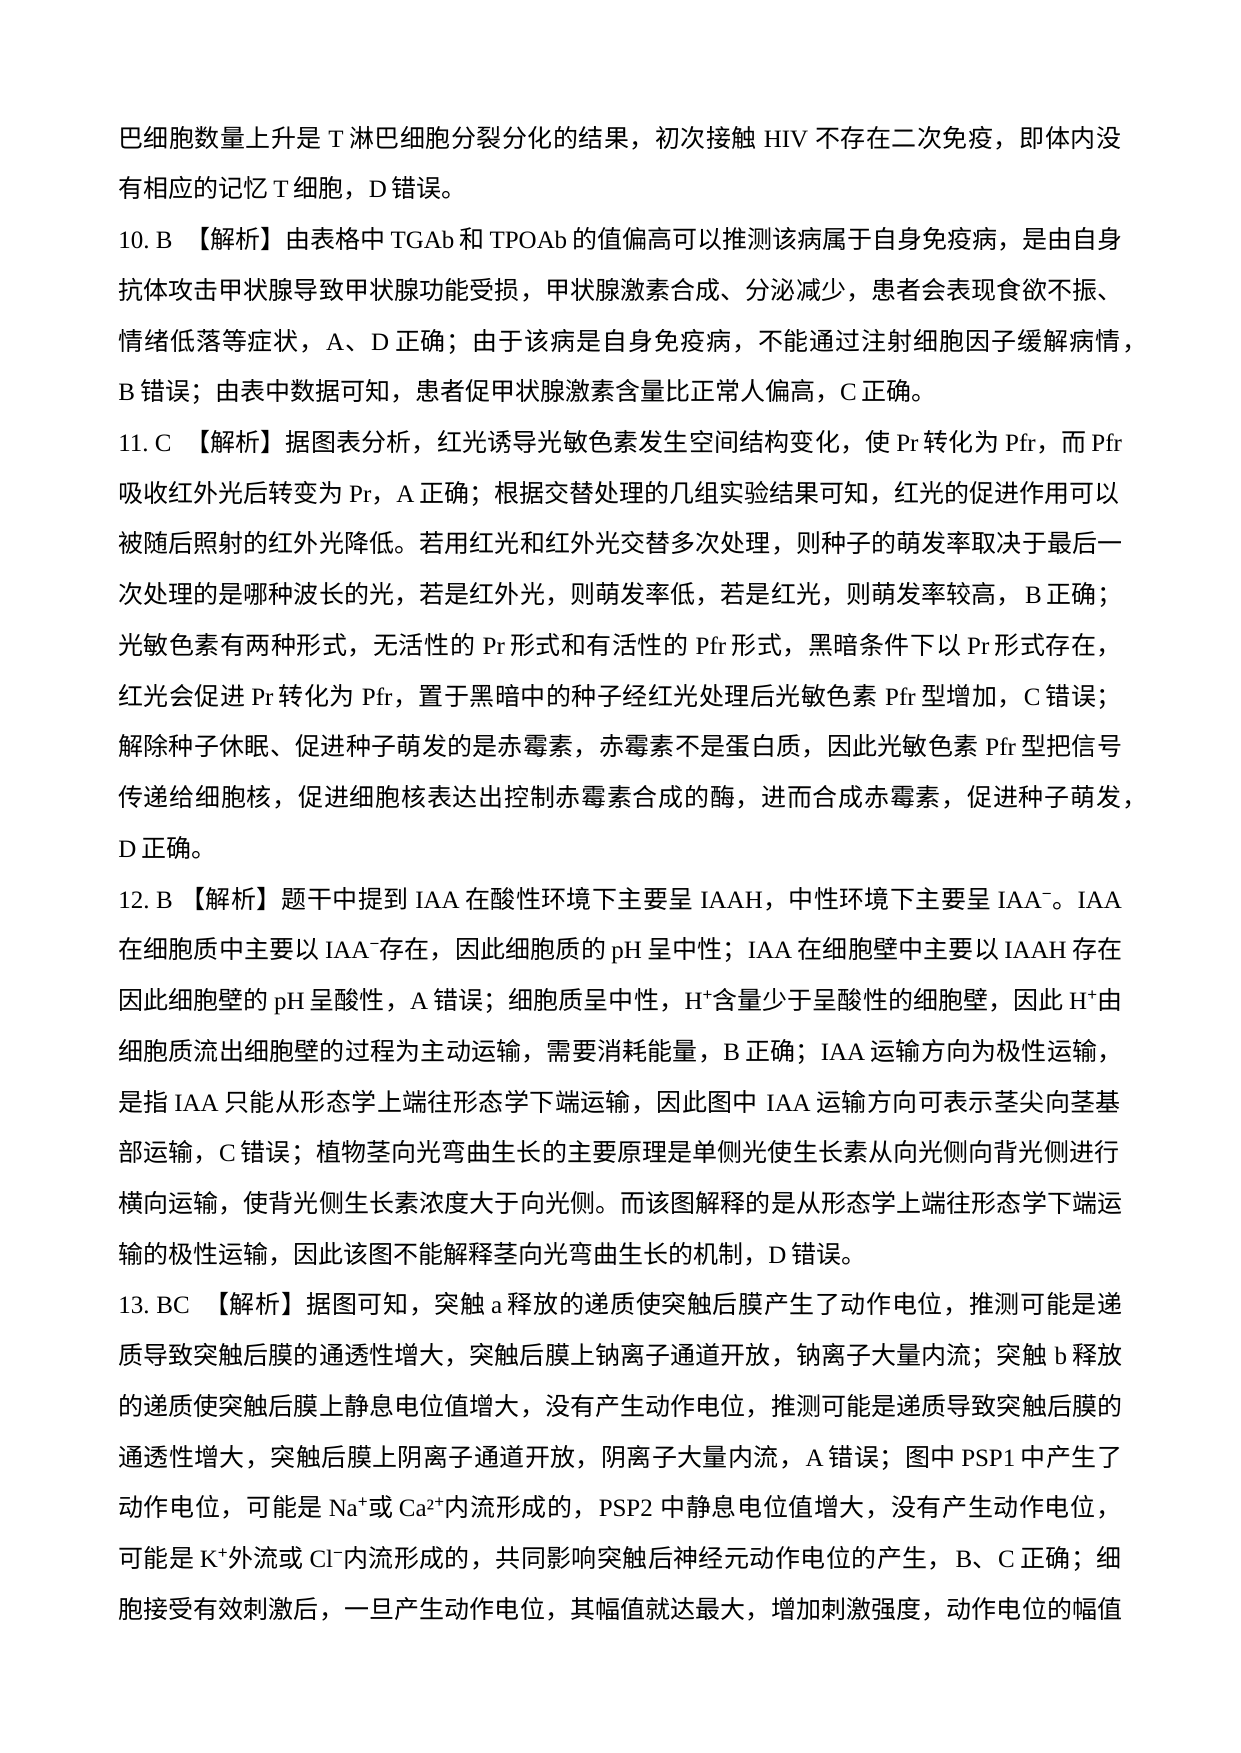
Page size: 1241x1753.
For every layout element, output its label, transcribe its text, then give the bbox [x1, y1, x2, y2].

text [118, 118, 1122, 205]
text 12. B 【解析】题干中提到 IAA在酸性环境下主要呈 IAAH，中性环境下主要呈IAA⁻。IAA在细胞质中主要以IAA⁻存在，因此细胞质的pH呈中性；IAA在细胞壁中主要以IAAH存在，因此细胞壁的pH呈酸性，A错误；细胞质呈中性，H⁺含量少于呈酸性的细胞壁，因此H⁺由细胞质流出细胞壁的过程为主动运输，需要消耗能量，B正确；IAA运输方向为极性运输，是指IAA 只能从形态学上端往形态学下端运输，因此图中 IAA运输方向可表示茎尖向茎基部运输，C错误；植物茎向光弯曲生长的主要原理是单侧光使生长素从向光侧向背光侧进行横向运输，使背光侧生长素浓度大于向光侧。而该图解释的是从形态学上端往形态学下端运输的极性运输，因此该图不能解释茎向光弯曲生长的机制，D错误。 [118, 879, 1122, 1270]
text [118, 1285, 1122, 1626]
text 10. B 【解析】由表格中 TGAb和TPOAb的值偏高可以推测该病属于自身免疫病，是由自身抗体攻击甲状腺导致甲状腺功能受损，甲状腺激素合成、分泌减少，患者会表现食欲不振、情绪低落等症状，A、D正确；由于该病是自身免疫病，不能通过注射细胞因子缓解病情，B错误；由表中数据可知，患者促甲状腺激素含量比正常人偏高，C正确。 [118, 219, 1122, 408]
text 11. C 【解析】据图表分析，红光诱导光敏色素发生空间结构变化，使Pr转化为 Pfr，而Pfr吸收红外光后转变为Pr，A正确；根据交替处理的几组实验结果可知，红光的促进作用可以被随后照射的红外光降低。若用红光和红外光交替多次处理，则种子的萌发率取决于最后一次处理的是哪种波长的光，若是红外光，则萌发率低，若是红光，则萌发率较高，B正确；光敏色素有两种形式，无活性的 Pr形式和有活性的 Pfr形式，黑暗条件下以Pr形式存在，红光会促进Pr转化为 Pfr，置于黑暗中的种子经红光处理后光敏色素 Pfr型增加，C错误；解除种子休眠、促进种子萌发的是赤霉素，赤霉素不是蛋白质，因此光敏色素Pfr型把信号传递给细胞核，促进细胞核表达出控制赤霉素合成的酶，进而合成赤霉素，促进种子萌发，D正确。 [118, 422, 1122, 864]
